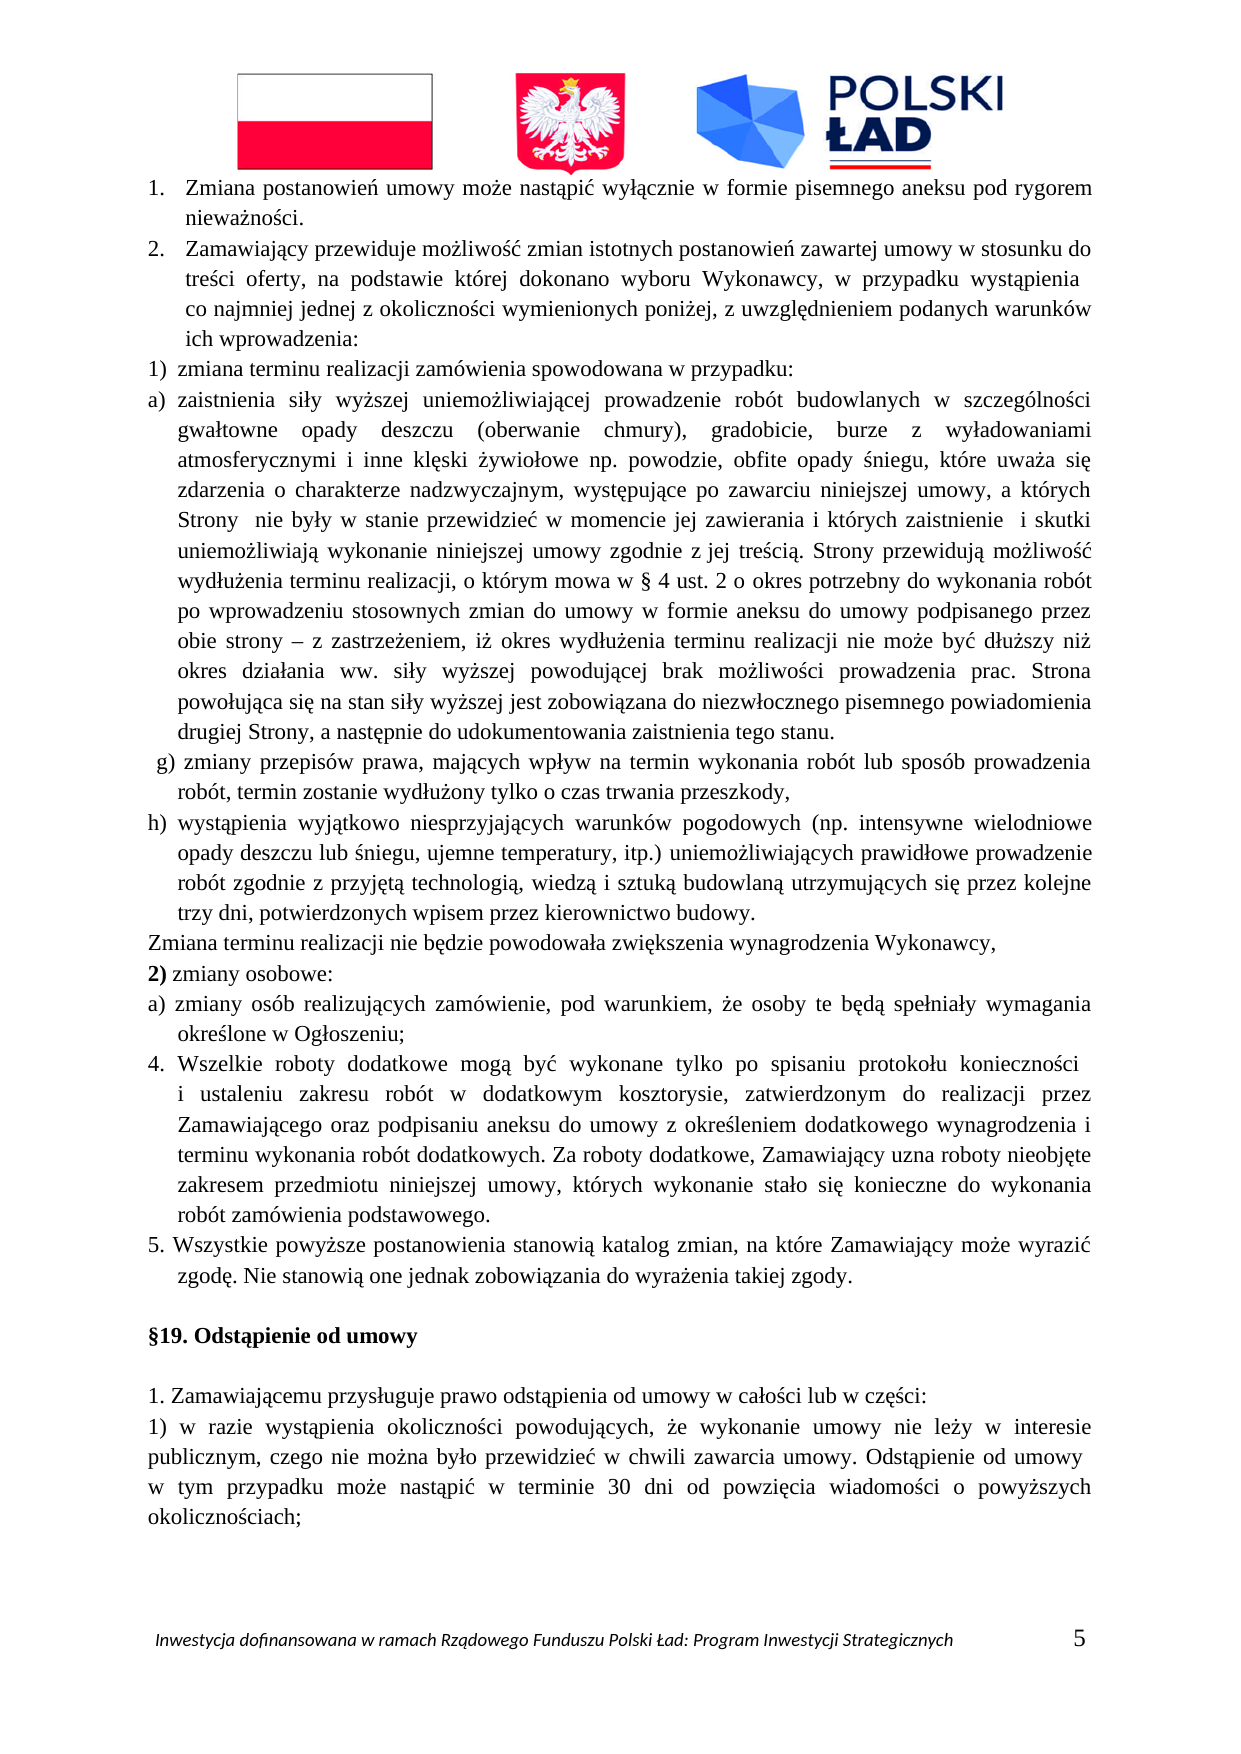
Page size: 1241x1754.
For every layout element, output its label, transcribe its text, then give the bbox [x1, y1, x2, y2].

text a) zmiany osób realizujących zamówienie, pod warunkiem, że osoby te będą spełniały wymagania określone w Ogłoszeniu; [148, 990, 1093, 1046]
list zmiana terminu realizacji zamówienia spowodowana w przypadku: [148, 355, 1093, 382]
picture [237, 73, 1003, 175]
text 1) w razie wystąpienia okoliczności powodujących, że wykonanie umowy nie leży w interesie publicznym, czego nie można było przewidzieć w chwili zawarcia umowy. Odstąpienie od umowy w tym przypadku może nastąpić w terminie 30 dni od powzięcia wiadomości o powyższych okolicznościach; [148, 1413, 1093, 1530]
text §19. Odstąpienie od umowy [148, 1322, 1093, 1348]
text 1. Zamawiającemu przysługuje prawo odstąpienia od umowy w całości lub w części: [148, 1382, 1093, 1409]
list zaistnienia siły wyższej uniemożliwiającej prowadzenie robót budowlanych w szczególności gwałtowne opady deszczu (oberwanie chmury), gradobicie, burze z wyładowaniami atmosferycznymi i inne klęski żywiołowe np. powodzie, obfite opady śniegu, które uważa się zdarzenia o charakterze nadzwyczajnym, występujące po zawarciu niniejszej umowy, a których Strony nie były w stanie przewidzieć w momencie jej zawierania i których zaistnienie i skutki uniemożliwiają wykonanie niniejszej umowy zgodnie z jej treścią. Strony przewidują możliwość wydłużenia terminu realizacji, o którym mowa w § 4 ust. 2 o okres potrzebny do wykonania robót po wprowadzeniu stosownych zmian do umowy w formie aneksu do umowy podpisanego przez obie strony – z zastrzeżeniem, iż okres wydłużenia terminu realizacji nie może być dłuższy niż okres działania ww. siły wyższej powodującej brak możliwości prowadzenia prac. Strona powołująca się na stan siły wyższej jest zobowiązana do niezwłocznego pisemnego powiadomienia drugiej Strony, a następnie do udokumentowania zaistnienia tego stanu. [148, 386, 1093, 744]
text h) wystąpienia wyjątkowo niesprzyjających warunków pogodowych (np. intensywne wielodniowe opady deszczu lub śniegu, ujemne temperatury, itp.) uniemożliwiających prawidłowe prowadzenie robót zgodnie z przyjętą technologią, wiedzą i sztuką budowlaną utrzymujących się przez kolejne trzy dni, potwierdzonych wpisem przez kierownictwo budowy. [148, 808, 1093, 926]
list Zmiana postanowień umowy może nastąpić wyłącznie w formie pisemnego aneksu pod rygorem nieważności. [148, 174, 1093, 231]
text 4. Wszelkie roboty dodatkowe mogą być wykonane tylko po spisaniu protokołu konieczności i ustaleniu zakresu robót w dodatkowym kosztorysie, zatwierdzonym do realizacji przez Zamawiającego oraz podpisaniu aneksu do umowy z określeniem dodatkowego wynagrodzenia i terminu wykonania robót dodatkowych. Za roboty dodatkowe, Zamawiający uzna roboty nieobjęte zakresem przedmiotu niniejszej umowy, których wykonanie stało się konieczne do wykonania robót zamówienia podstawowego. [148, 1050, 1093, 1228]
text 5. Wszystkie powyższe postanowienia stanowią katalog zmian, na które Zamawiający może wyrazić zgodę. Nie stanowią one jednak zobowiązania do wyrażenia takiej zgody. [148, 1231, 1093, 1288]
list Zamawiający przewiduje możliwość zmian istotnych postanowień zawartej umowy w stosunku do treści oferty, na podstawie której dokonano wyboru Wykonawcy, w przypadku wystąpienia co najmniej jednej z okoliczności wymienionych poniżej, z uwzględnieniem podanych warunków ich wprowadzenia: [148, 234, 1093, 352]
text Zmiana terminu realizacji nie będzie powodowała zwiększenia wynagrodzenia Wykonawcy, [148, 929, 1093, 956]
text g) zmiany przepisów prawa, mających wpływ na termin wykonania robót lub sposób prowadzenia robót, termin zostanie wydłużony tylko o czas trwania przeszkody, [148, 748, 1093, 805]
text 2) zmiany osobowe: [148, 959, 1093, 986]
